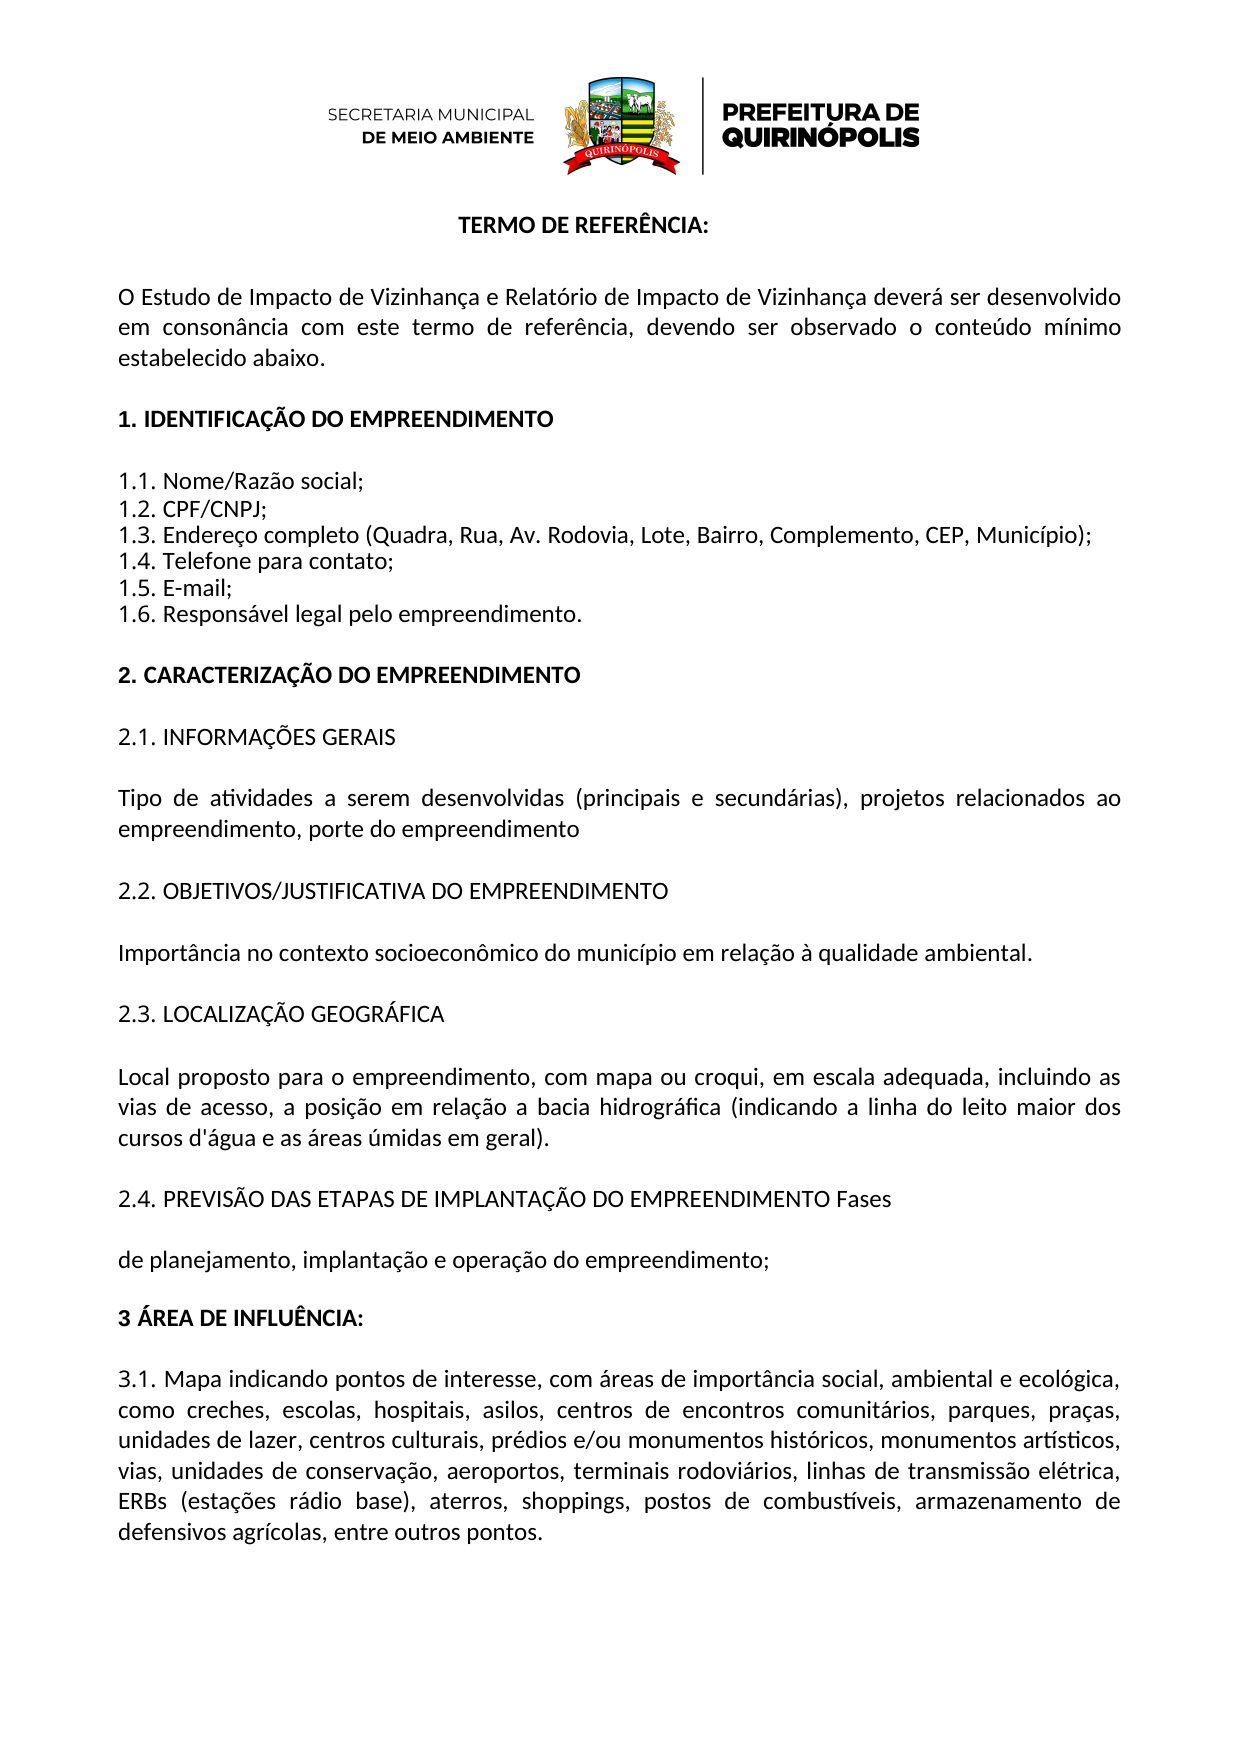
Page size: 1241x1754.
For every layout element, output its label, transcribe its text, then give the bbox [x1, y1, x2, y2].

list OBJETIVOS/JUSTIFICATIVA DO EMPREENDIMENTO [118, 875, 1134, 906]
subtitle IDENTIFICAÇÃO DO EMPREENDIMENTO [118, 403, 1134, 434]
list Nome/Razão social; [118, 465, 1134, 496]
list PREVISÃO DAS ETAPAS DE IMPLANTAÇÃO DO EMPREENDIMENTO Fases de planejamento, implantação e operação do empreendimento; [118, 1183, 900, 1275]
list CPF/CNPJ; [118, 496, 1134, 522]
list Endereço completo (Quadra, Rua, Av. Rodovia, Lote, Bairro, Complemento, CEP, Município); [118, 522, 1134, 549]
list Responsável legal pelo empreendimento. [118, 601, 1134, 628]
picture [328, 75, 920, 178]
list Telefone para contato; [118, 549, 1134, 575]
text O Estudo de Impacto de Vizinhança e Relatório de Impacto de Vizinhança deverá ser desenvolvido em consonância com este termo de referência, devendo ser observado o conteúdo mínimo estabelecido abaixo. [118, 281, 1122, 372]
list INFORMAÇÕES GERAIS [118, 721, 1134, 752]
list Mapa indicando pontos de interesse, com áreas de importância social, ambiental e ecológica, como creches, escolas, hospitais, asilos, centros de encontros comunitários, parques, praças, unidades de lazer, centros culturais, prédios e/ou monumentos históricos, monumentos artísticos, vias, unidades de conservação, aeroportos, terminais rodoviários, linhas de transmissão elétrica, ERBs (estações rádio base), aterros, shoppings, postos de combustíveis, armazenamento de defensivos agrícolas, entre outros pontos. [118, 1362, 1122, 1546]
text Tipo de atividades a serem desenvolvidas (principais e secundárias), projetos relacionados ao empreendimento, porte do empreendimento [118, 782, 1122, 843]
text Importância no contexto socioeconômico do município em relação à qualidade ambiental. [118, 937, 1134, 967]
text TERMO DE REFERÊNCIA: [33, 209, 1134, 240]
text Local proposto para o empreendimento, com mapa ou croqui, em escala adequada, incluindo as vias de acesso, a posição em relação a bacia hidrográfica (indicando a linha do leito maior dos cursos d'água e as áreas úmidas em geral). [118, 1061, 1122, 1152]
subtitle ÁREA DE INFLUÊNCIA: [118, 1306, 1134, 1332]
subtitle CARACTERIZAÇÃO DO EMPREENDIMENTO [118, 659, 1134, 690]
list E-mail; [118, 575, 1134, 601]
list LOCALIZAÇÃO GEOGRÁFICA [118, 998, 1134, 1029]
